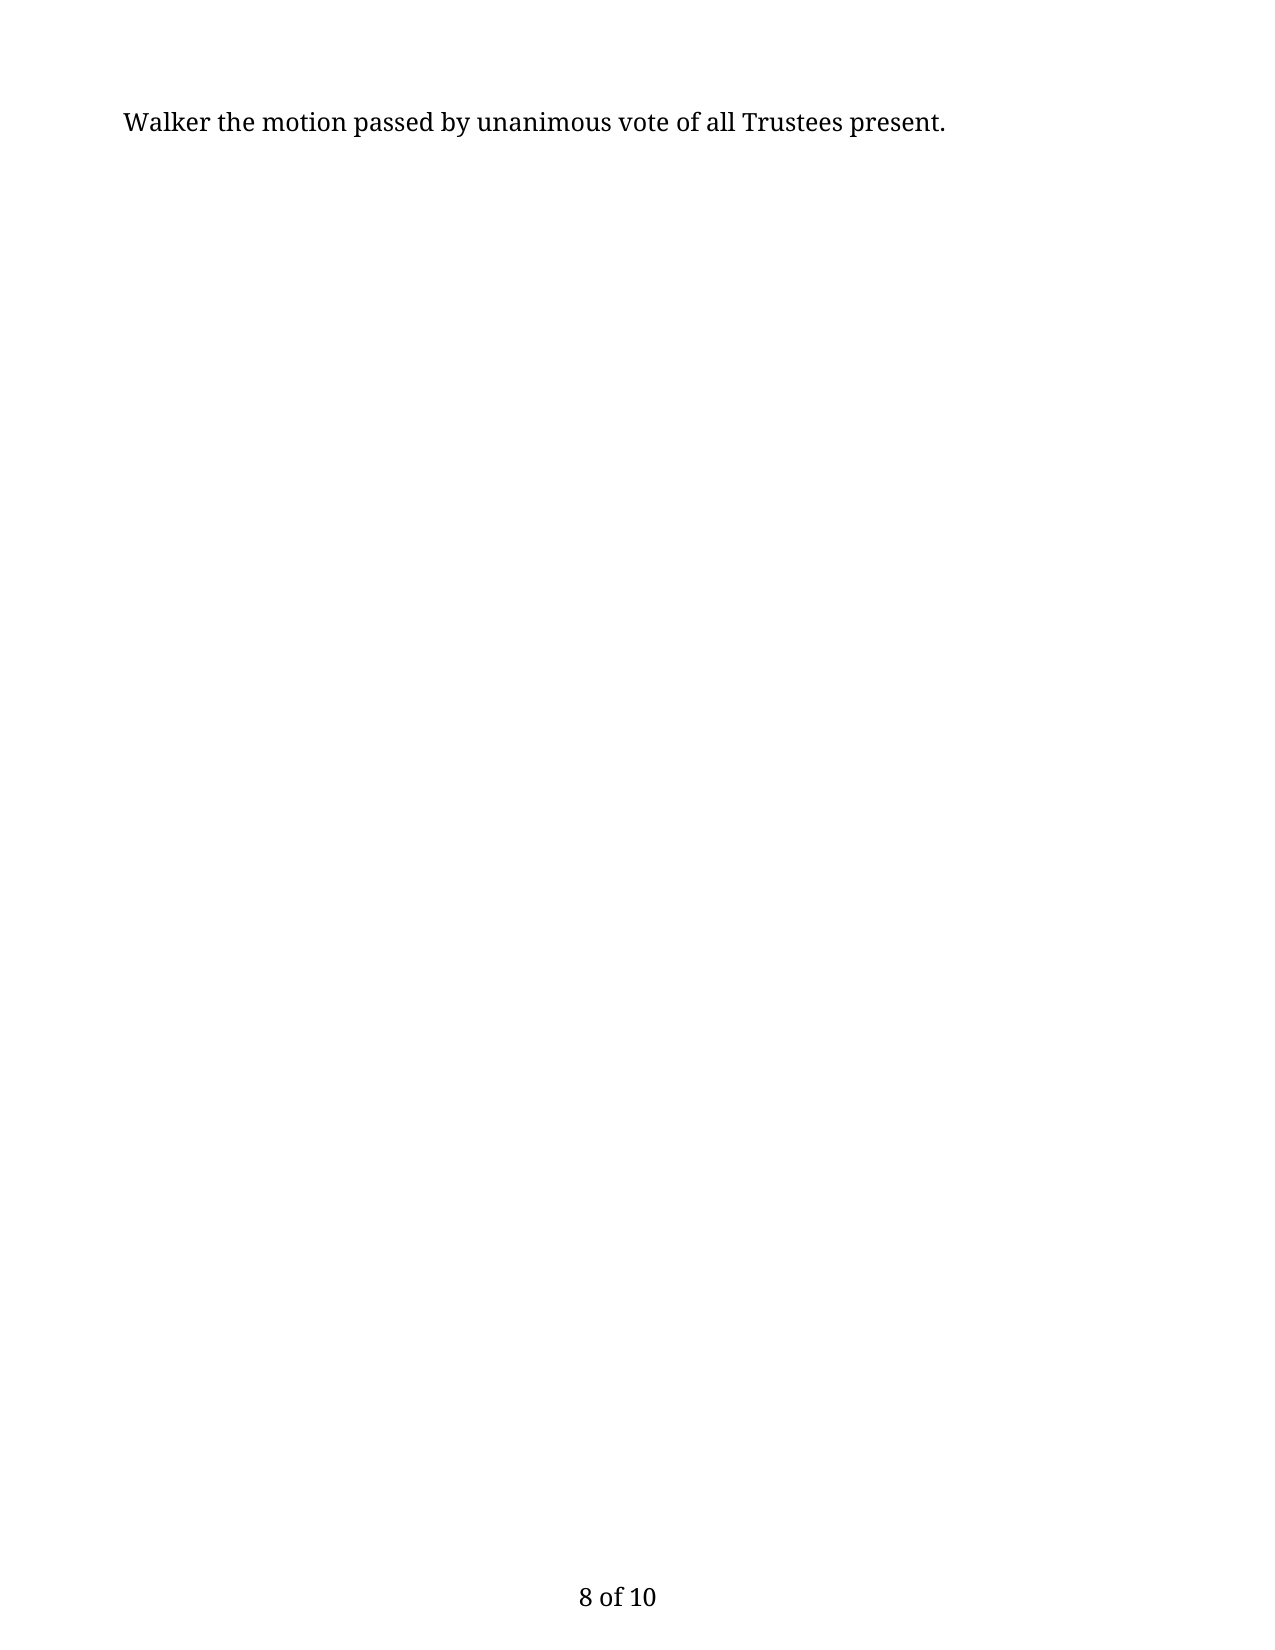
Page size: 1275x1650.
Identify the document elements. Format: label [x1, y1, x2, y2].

text [123, 104, 1261, 138]
